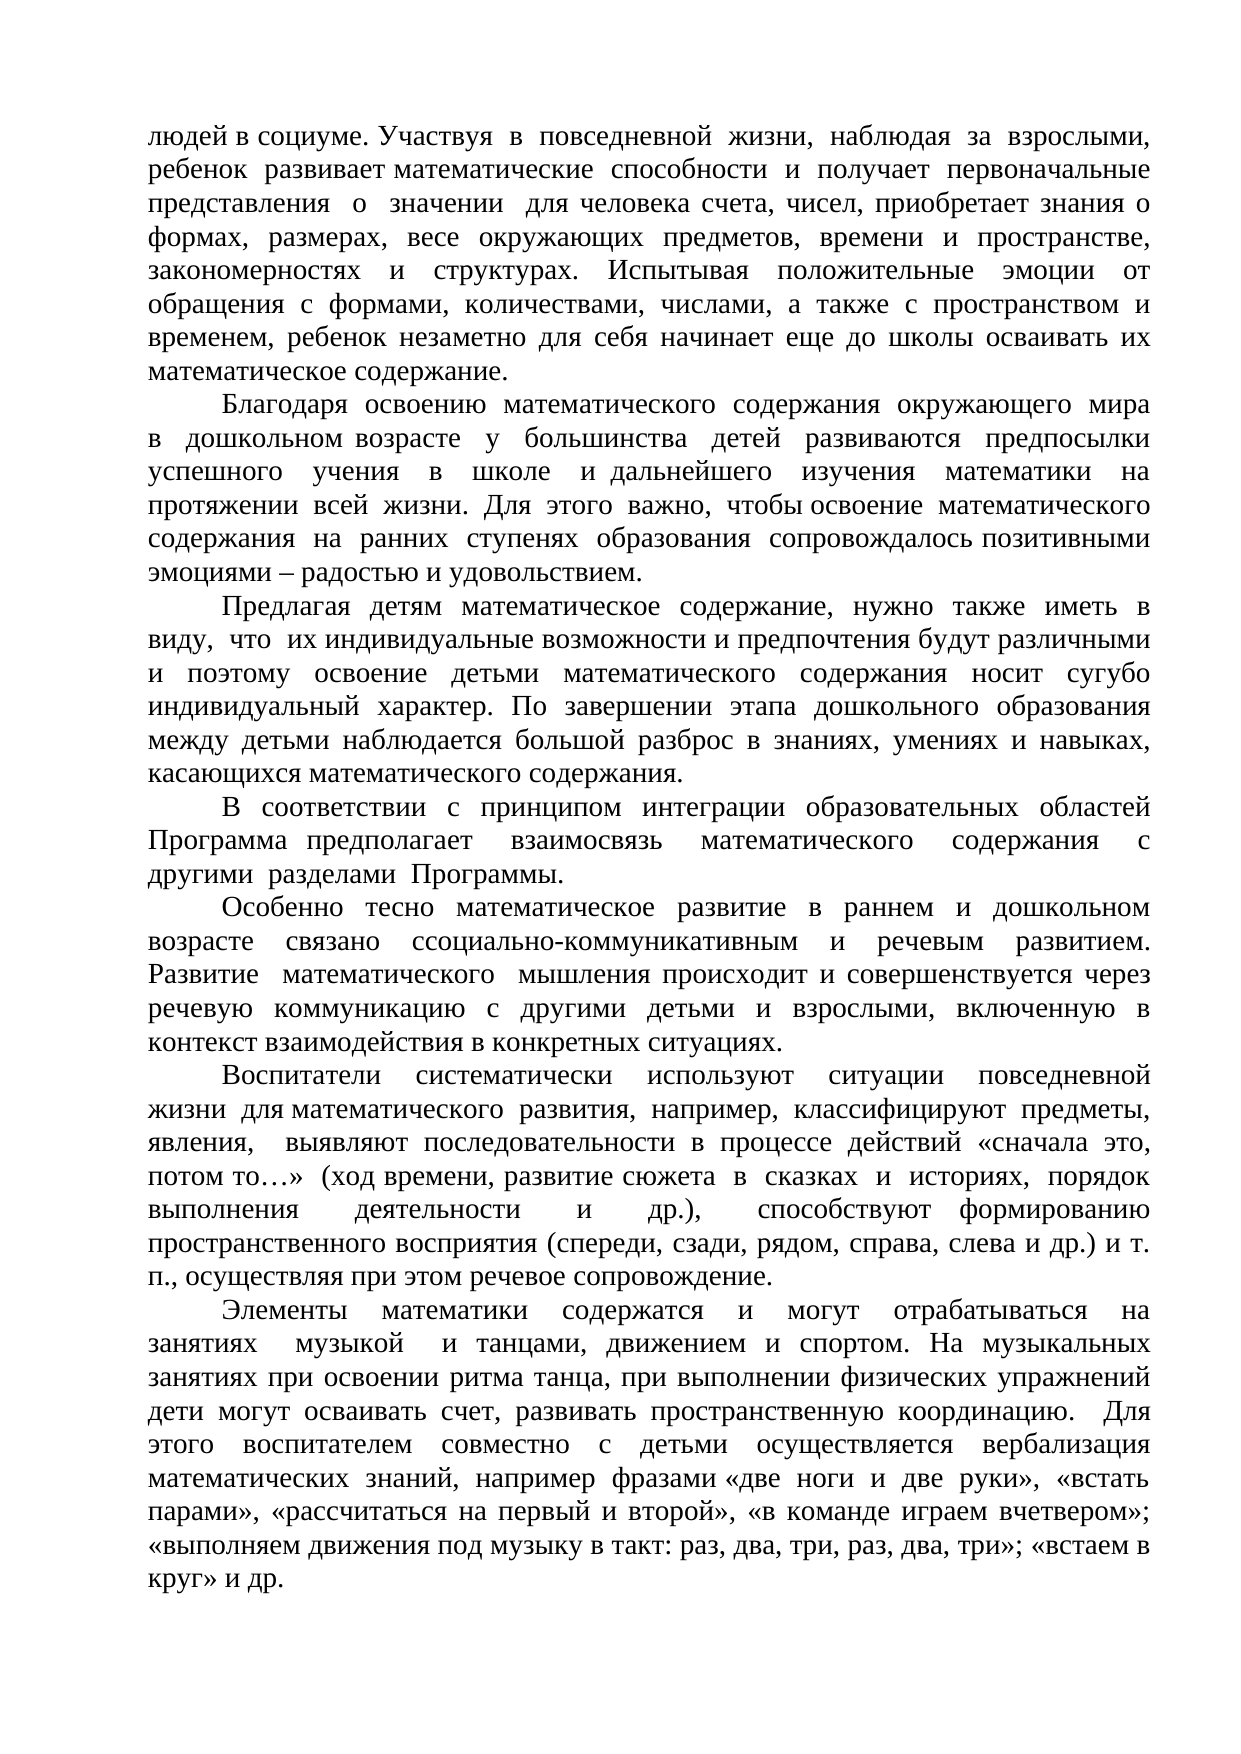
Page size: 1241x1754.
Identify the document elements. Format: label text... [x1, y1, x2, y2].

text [148, 118, 1152, 386]
text Предлагая детям математическое содержание, нужно также иметь в виду, что их индивидуальные возможности и предпочтения будут различными и поэтому освоение детьми математического содержания носит сугубо индивидуальный характер. По завершении этапа дошкольного образования между детьми наблюдается большой разброс в знаниях, умениях и навыках, касающихся математического содержания. [148, 588, 1152, 789]
text Благодаря освоению математического содержания окружающего мира в дошкольном возрасте у большинства детей развиваются предпосылки успешного учения в школе и дальнейшего изучения математики на протяжении всей жизни. Для этого важно, чтобы освоение математического содержания на ранних ступенях образования сопровождалось позитивными эмоциями – радостью и удовольствием. [148, 386, 1152, 588]
text В соответствии с принципом интеграции образовательных областей Программа предполагает взаимосвязь математического содержания с другими разделами Программы. [148, 789, 1152, 889]
text Особенно тесно математическое развитие в раннем и дошкольном возрасте связано ссоциально-коммуникативным и речевым развитием. Развитие математического мышления происходит и совершенствуется через речевую коммуникацию с другими детьми и взрослыми, включенную в контекст взаимодействия в конкретных ситуациях. [148, 889, 1152, 1057]
text Воспитатели систематически используют ситуации повседневной жизни для математического развития, например, классифицируют предметы, явления, выявляют последовательности в процессе действий «сначала это, потом то…» (ход времени, развитие сюжета в сказках и историях, порядок выполнения деятельности и др.), способствуют формированию пространственного восприятия (спереди, сзади, рядом, справа, слева и др.) и т. п., осуществляя при этом речевое сопровождение. [148, 1057, 1152, 1292]
text Элементы математики содержатся и могут отрабатываться на занятиях музыкой и танцами, движением и спортом. На музыкальных занятиях при освоении ритма танца, при выполнении физических упражнений дети могут осваивать счет, развивать пространственную координацию. Для этого воспитателем совместно с детьми осуществляется вербализация математических знаний, например фразами «две ноги и две руки», «встать парами», «рассчитаться на первый и второй», «в команде играем вчетвером»; «выполняем движения под музыку в такт: раз, два, три, раз, два, три»; «встаем в круг» и др. [148, 1292, 1152, 1594]
